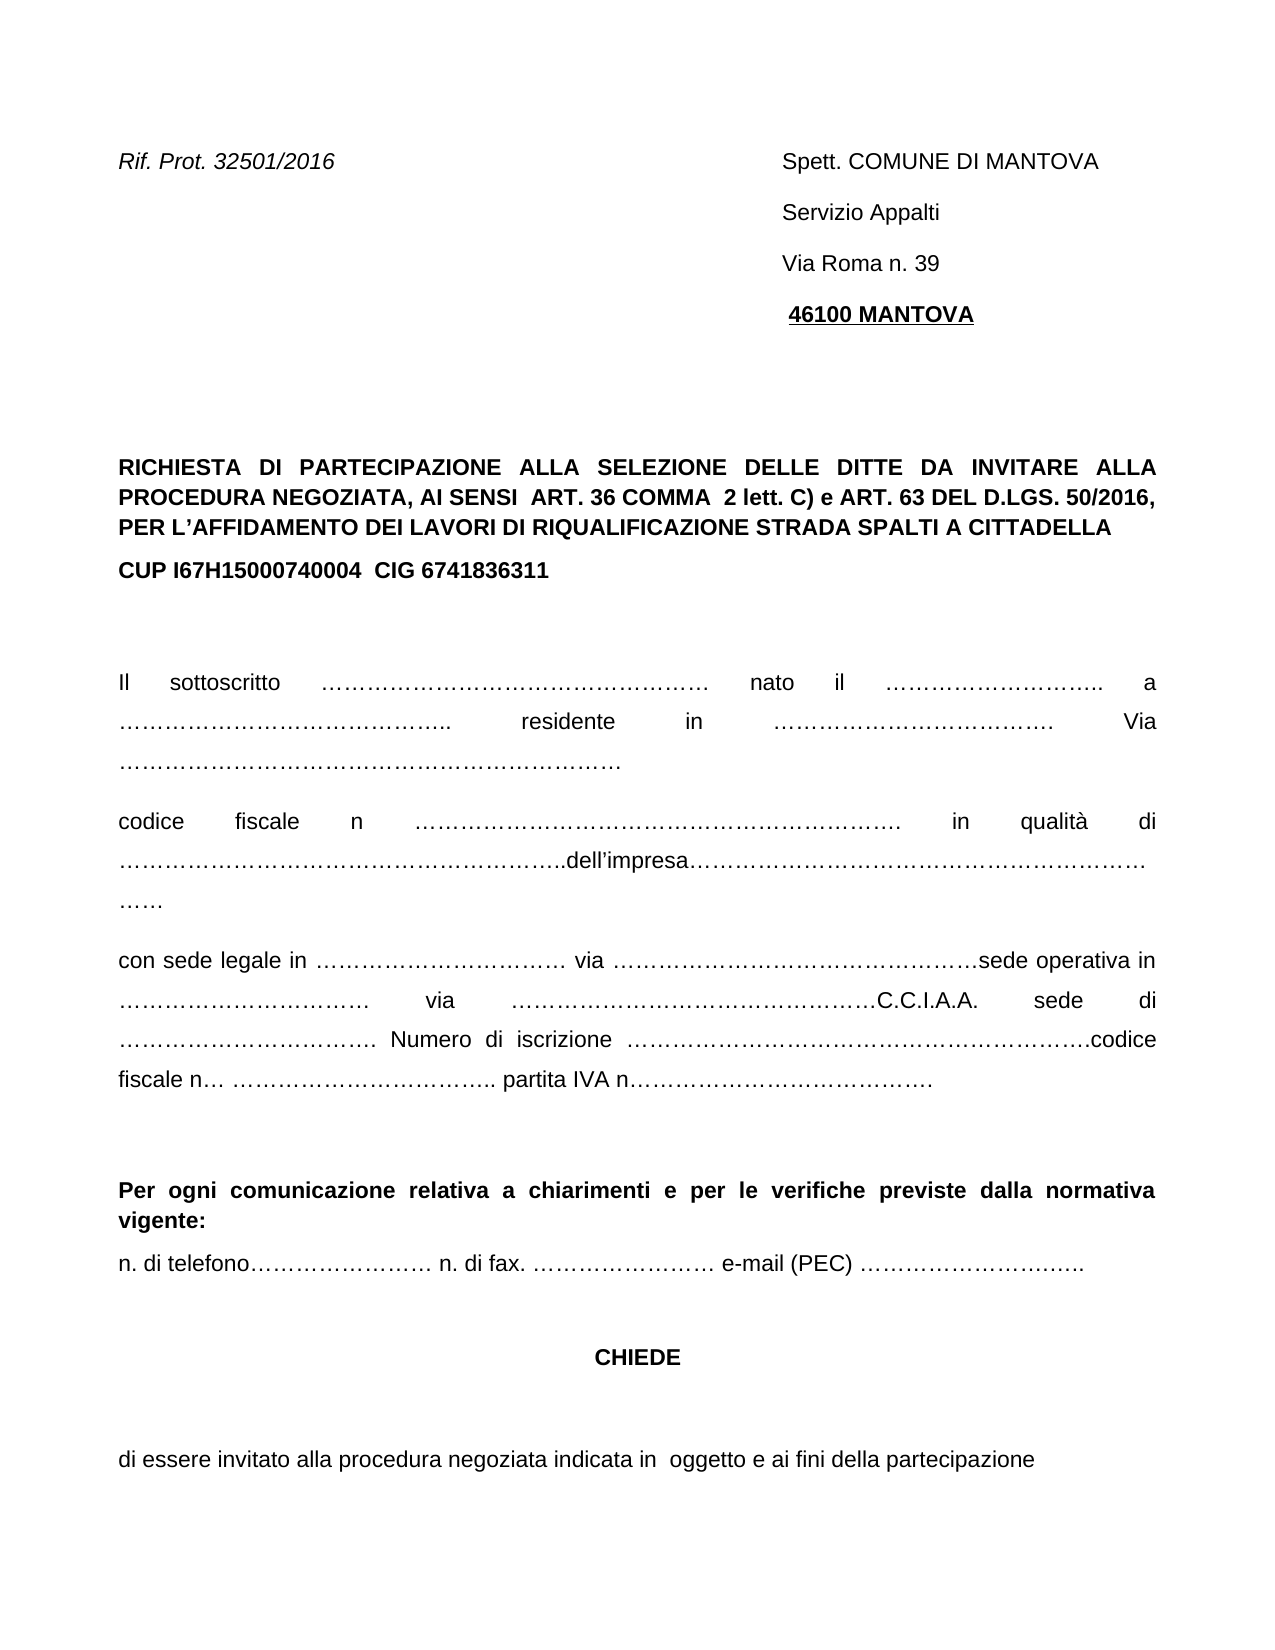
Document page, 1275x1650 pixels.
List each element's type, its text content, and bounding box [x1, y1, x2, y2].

text CHIEDE [118, 1344, 1157, 1370]
text di essere invitato alla procedura negoziata indicata in oggetto e ai fini della partecipazione [118, 1446, 1157, 1472]
text 46100 MANTOVA [708, 301, 1157, 327]
text Servizio Appalti [708, 199, 1157, 225]
text Il sottoscritto …………………………………………… nato il ……………………….. a …………………………………….. residente in ………………………………. Via ………………………………………………………… [118, 669, 1157, 774]
text Rif. Prot. 32501/2016 Spett. COMUNE DI MANTOVA [118, 148, 1157, 174]
text codice fiscale n ………………………………………………………. in qualità di …………………………………………………..dell’impresa………………………………………………………… [118, 808, 1157, 913]
text Via Roma n. 39 [708, 250, 1157, 276]
text CUP I67H15000740004 CIG 6741836311 [118, 557, 1157, 583]
text Per ogni comunicazione relativa a chiarimenti e per le verifiche previste dalla normativa vigente: [118, 1177, 1157, 1234]
text n. di telefono…………………… n. di fax. …………………… e-mail (PEC) …………………….….. [118, 1250, 1157, 1276]
text RICHIESTA DI PARTECIPAZIONE ALLA SELEZIONE DELLE DITTE DA INVITARE ALLA PROCEDURA NEGOZIATA, AI SENSI ART. 36 COMMA 2 lett. C) e ART. 63 DEL D.LGS. 50/2016, PER L’AFFIDAMENTO DEI LAVORI DI Riqualificazione strada SPALTI A CITTADELLA [118, 454, 1157, 541]
text con sede legale in …………………………… via …………………………………………sede operativa in …………………………… via …………………………………………C.C.I.A.A. sede di ……………………………. Numero di iscrizione …………………………………………………….codice fiscale n… …………………………….. partita IVA n…………………………………. [118, 947, 1157, 1092]
